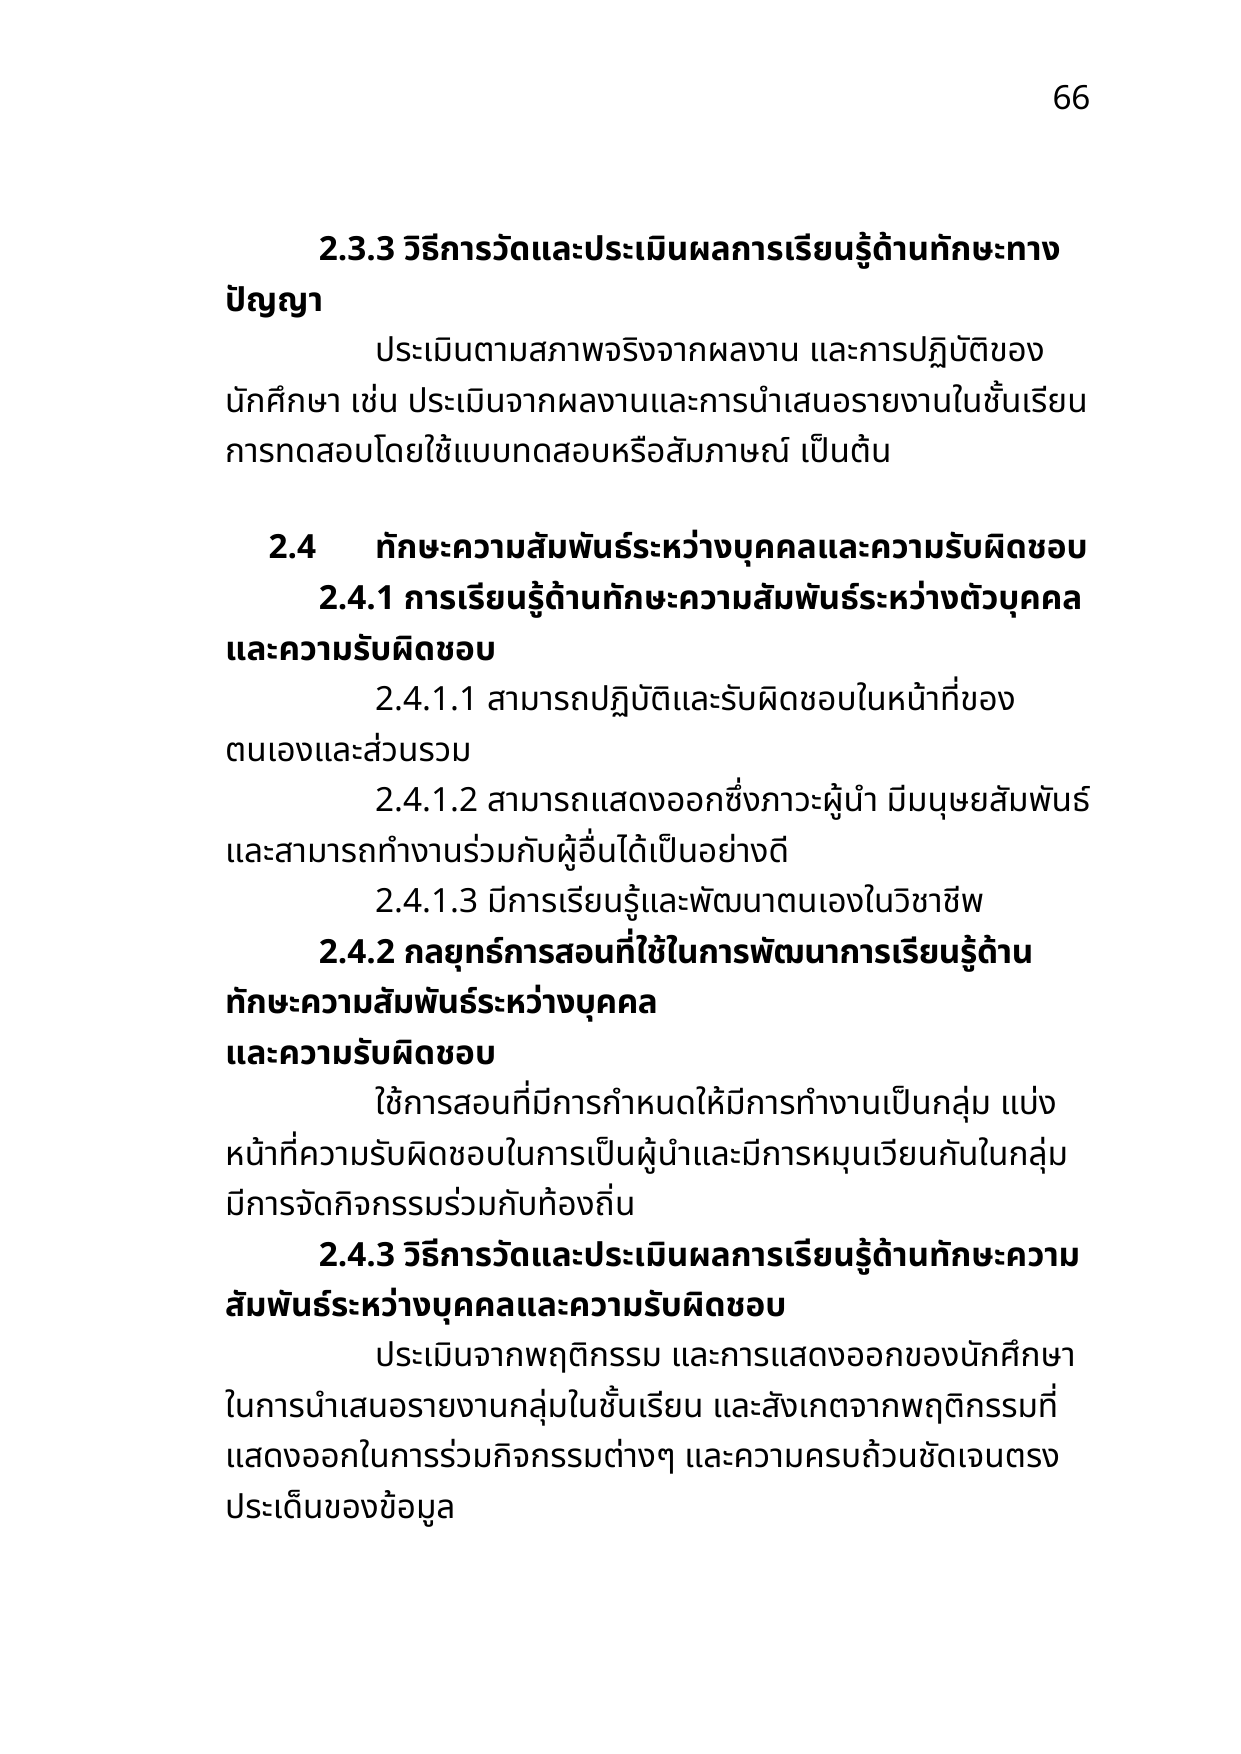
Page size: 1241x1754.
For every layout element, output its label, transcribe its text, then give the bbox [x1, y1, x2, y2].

text 2.4 ทักษะความสัมพันธ์ระหว่างบุคคลและความรับผิดชอบ [225, 523, 1090, 574]
text และความรับผิดชอบ [225, 1029, 1090, 1079]
text ประเมินจากพฤติกรรม และการแสดงออกของนักศึกษาในการนำเสนอรายงานกลุ่มในชั้นเรียน และสังเกตจากพฤติกรรมที่แสดงออกในการร่วมกิจกรรมต่างๆ และความครบถ้วนชัดเจนตรงประเด็นของข้อมูล [225, 1331, 1090, 1533]
text 2.4.1.3 มีการเรียนรู้และพัฒนาตนเองในวิชาชีพ [225, 877, 1090, 928]
text 2.4.3 วิธีการวัดและประเมินผลการเรียนรู้ด้านทักษะความสัมพันธ์ระหว่างบุคคลและความรับผิดชอบ [225, 1230, 1090, 1331]
text ใช้การสอนที่มีการกำหนดให้มีการทำงานเป็นกลุ่ม แบ่งหน้าที่ความรับผิดชอบในการเป็นผู้นำและมีการหมุนเวียนกันในกลุ่ม มีการจัดกิจกรรมร่วมกับท้องถิ่น [225, 1079, 1090, 1230]
text 2.4.1.1 สามารถปฏิบัติและรับผิดชอบในหน้าที่ของตนเองและส่วนรวม [225, 675, 1090, 776]
text 2.4.1 การเรียนรู้ด้านทักษะความสัมพันธ์ระหว่างตัวบุคคลและความรับผิดชอบ [225, 574, 1090, 675]
text 2.4.1.2 สามารถแสดงออกซึ่งภาวะผู้นำ มีมนุษยสัมพันธ์และสามารถทำงานร่วมกับผู้อื่นได้เป็นอย่างดี [225, 776, 1090, 877]
text ประเมินตามสภาพจริงจากผลงาน และการปฏิบัติของนักศึกษา เช่น ประเมินจากผลงานและการนำเสนอรายงานในชั้นเรียน การทดสอบโดยใช้แบบทดสอบหรือสัมภาษณ์ เป็นต้น [225, 326, 1090, 478]
text 2.4.2 กลยุทธ์การสอนที่ใช้ในการพัฒนาการเรียนรู้ด้านทักษะความสัมพันธ์ระหว่างบุคคล [225, 928, 1090, 1029]
text 2.3.3 วิธีการวัดและประเมินผลการเรียนรู้ด้านทักษะทางปัญญา [225, 225, 1090, 326]
